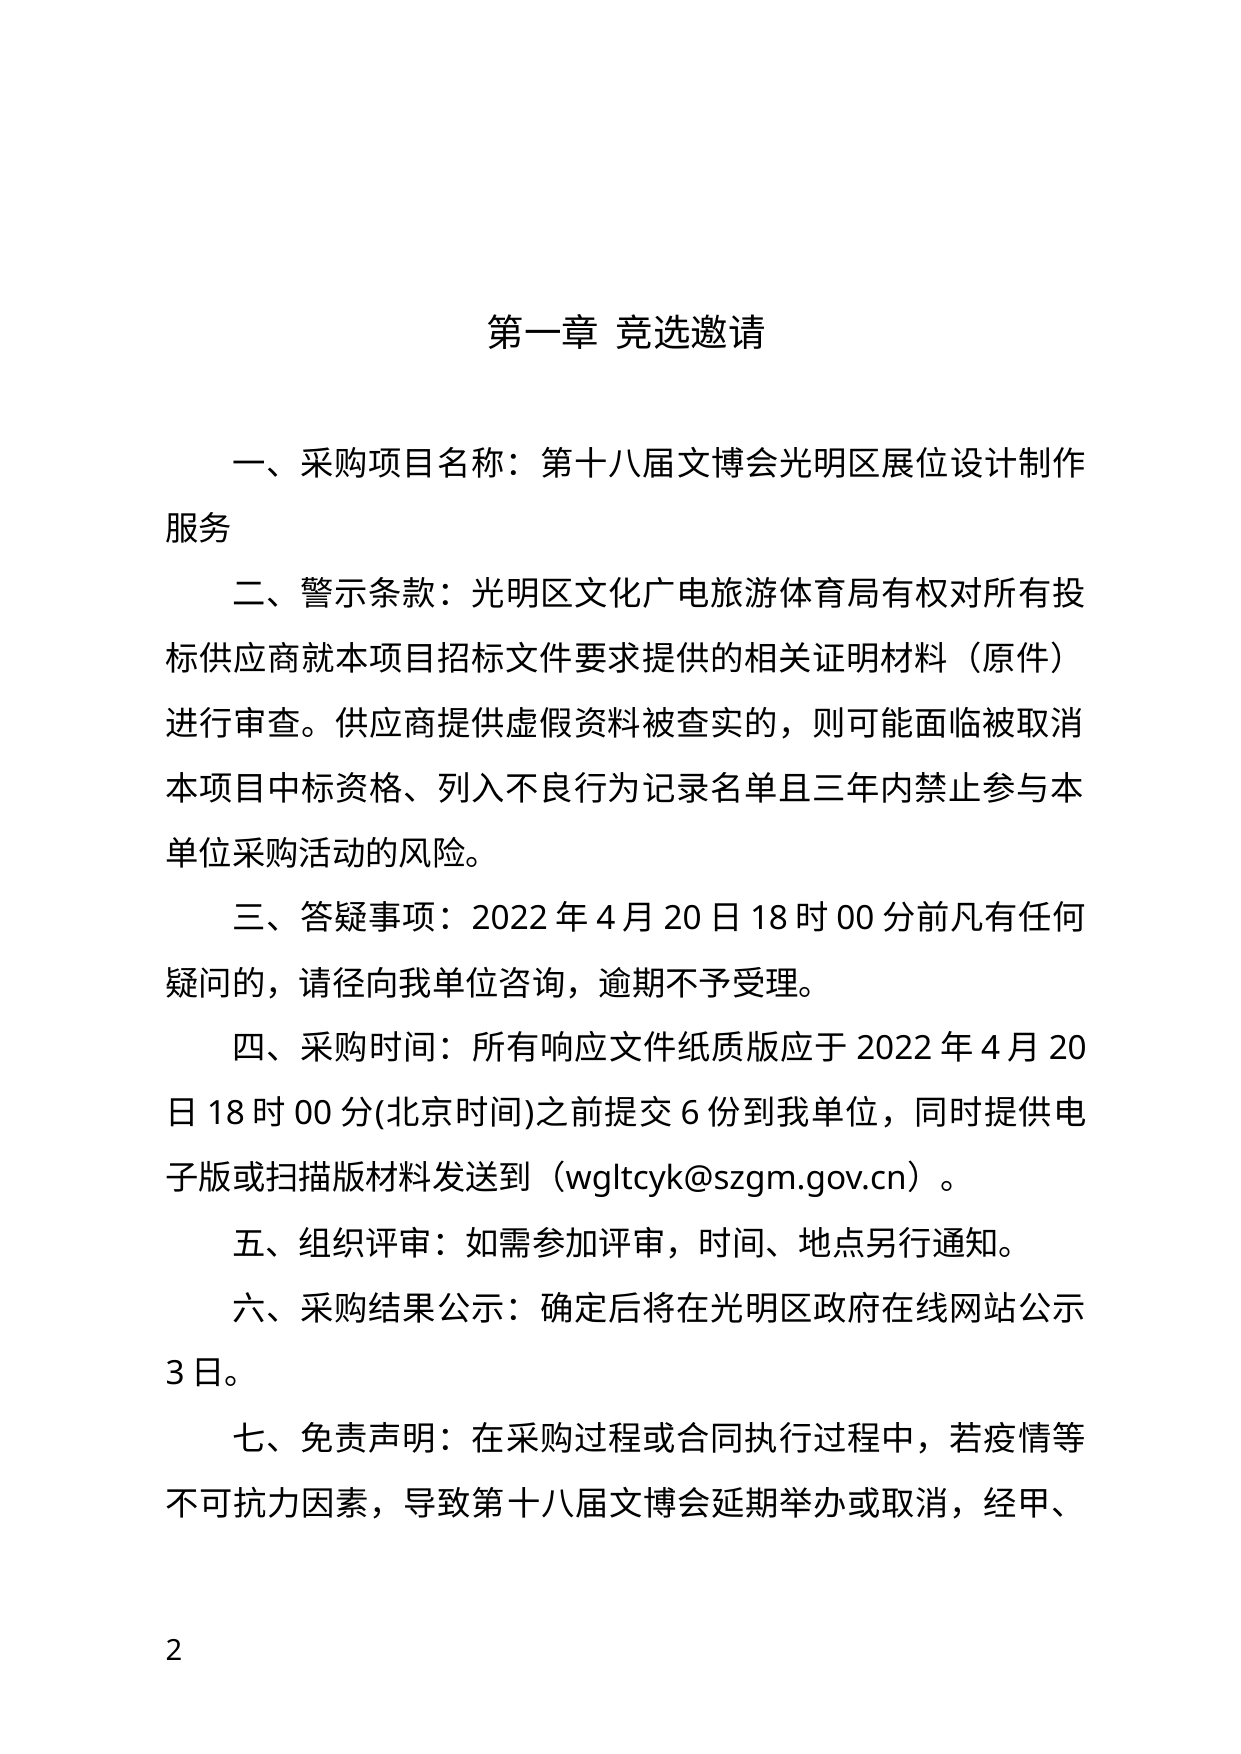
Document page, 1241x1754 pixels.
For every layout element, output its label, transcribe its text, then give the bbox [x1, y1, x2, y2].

text 二、警示条款：光明区文化广电旅游体育局有权对所有投标供应商就本项目招标文件要求提供的相关证明材料（原件）进行审查。供应商提供虚假资料被查实的，则可能面临被取消本项目中标资格、列入不良行为记录名单且三年内禁止参与本单位采购活动的风险。 [165, 558, 1087, 883]
text 六、采购结果公示：确定后将在光明区政府在线网站公示3日。 [165, 1273, 1087, 1403]
text 三、答疑事项：2022年4月20日18时00分前凡有任何疑问的，请径向我单位咨询，逾期不予受理。 [165, 883, 1087, 1013]
text 第一章 竞选邀请 [165, 298, 1087, 363]
text 五、组织评审：如需参加评审，时间、地点另行通知。 [165, 1208, 1087, 1273]
text 一、采购项目名称：第十八届文博会光明区展位设计制作服务 [165, 428, 1087, 558]
text 四、采购时间：所有响应文件纸质版应于2022年4月20日18时00分(北京时间)之前提交6份到我单位，同时提供电子版或扫描版材料发送到（wgltcyk@szgm.gov.cn）。 [165, 1013, 1087, 1208]
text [165, 1403, 1087, 1533]
